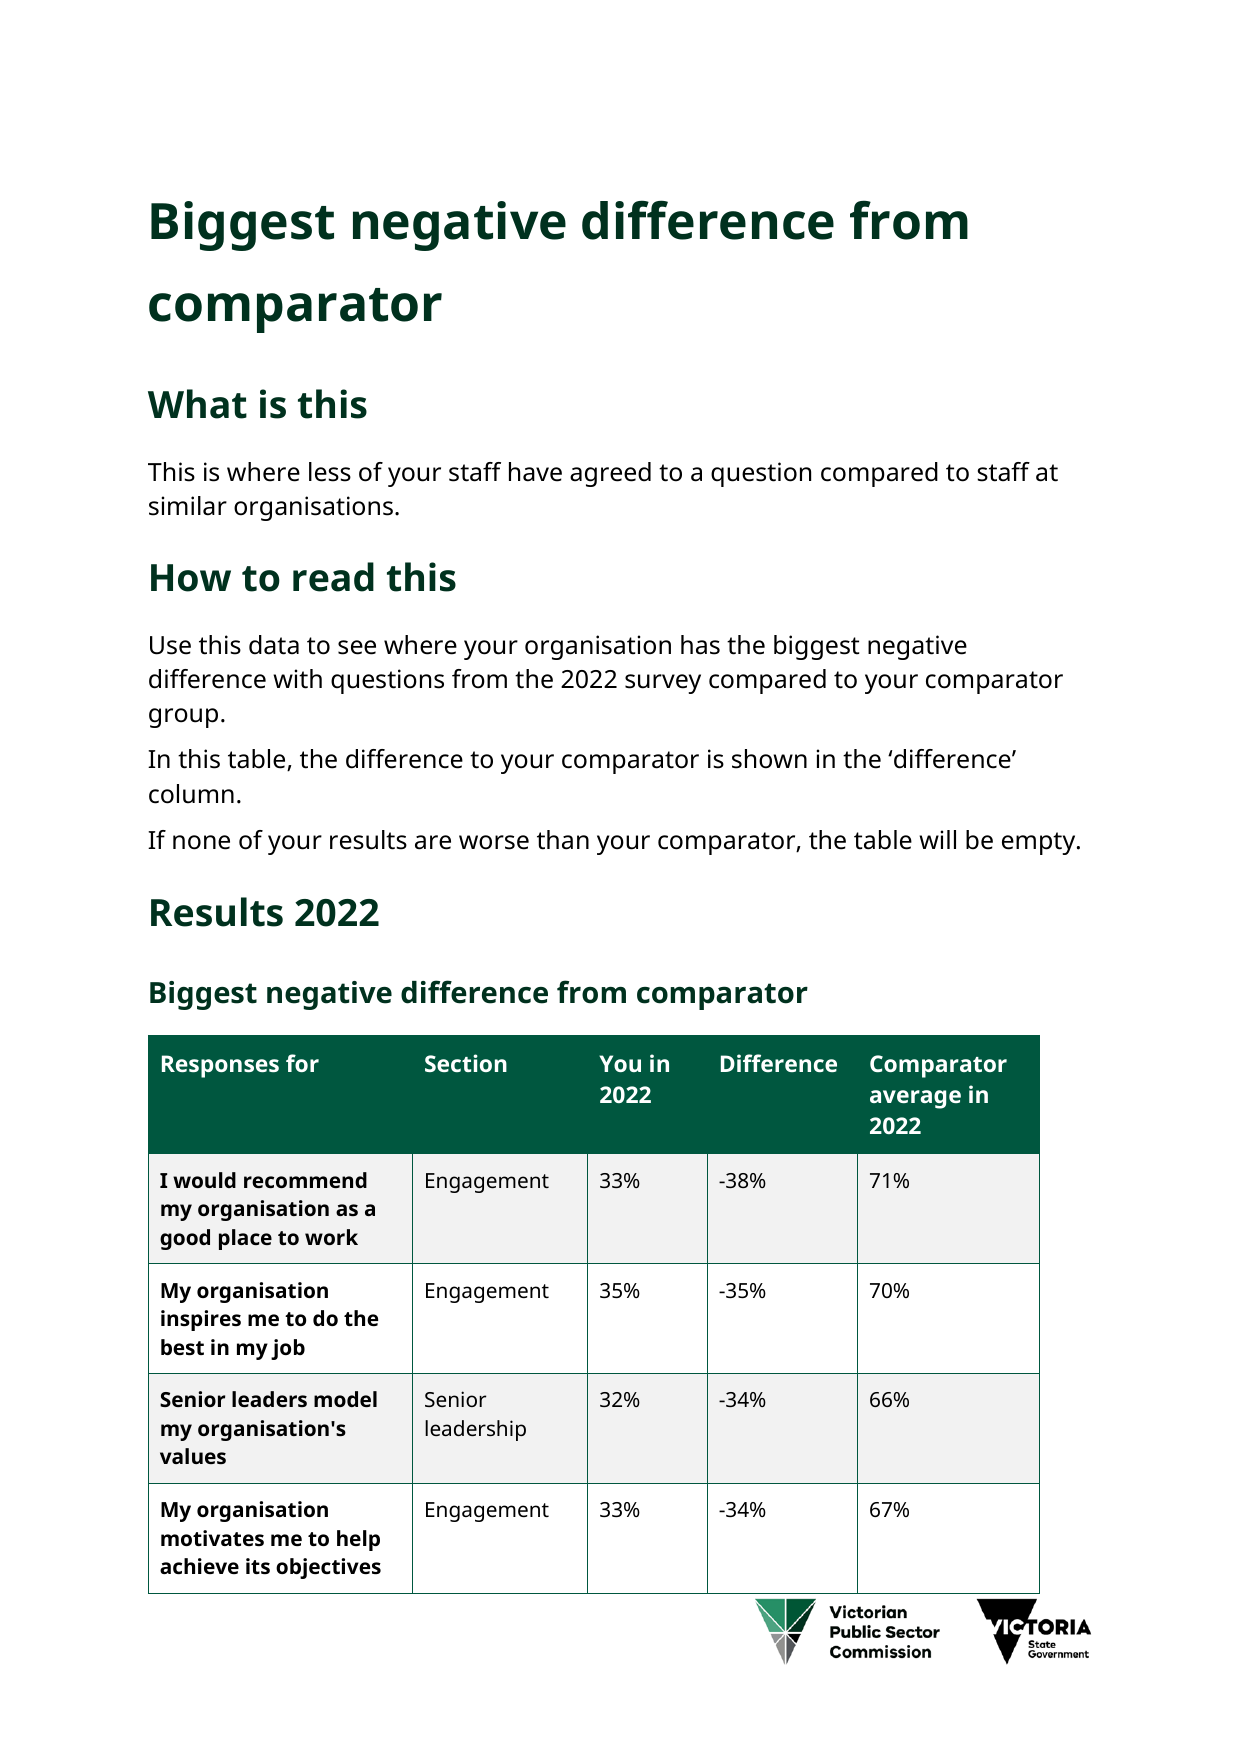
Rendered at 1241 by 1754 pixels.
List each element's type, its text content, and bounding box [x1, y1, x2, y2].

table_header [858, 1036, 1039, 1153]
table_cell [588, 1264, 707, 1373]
subtitle Biggest negative difference from comparator [148, 972, 1092, 1012]
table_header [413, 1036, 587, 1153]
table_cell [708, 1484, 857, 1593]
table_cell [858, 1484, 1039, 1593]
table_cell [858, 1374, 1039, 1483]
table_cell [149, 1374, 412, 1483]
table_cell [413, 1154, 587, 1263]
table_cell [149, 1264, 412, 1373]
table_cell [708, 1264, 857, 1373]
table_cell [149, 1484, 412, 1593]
picture [754, 1598, 1093, 1666]
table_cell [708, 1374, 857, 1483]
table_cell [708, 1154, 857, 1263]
subtitle Biggest negative difference from comparator [148, 186, 1092, 336]
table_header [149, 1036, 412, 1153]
subtitle How to read this [148, 552, 1092, 603]
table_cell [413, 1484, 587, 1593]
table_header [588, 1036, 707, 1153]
subtitle Results 2022 [148, 886, 1092, 937]
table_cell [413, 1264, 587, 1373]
text This is where less of your staff have agreed to a question compared to staff at similar organisations. [148, 454, 1092, 523]
text Use this data to see where your organisation has the biggest negative difference with questions from the 2022 survey compared to your comparator group. [148, 628, 1092, 730]
text If none of your results are worse than your comparator, the table will be empty. [148, 823, 1092, 857]
subtitle What is this [148, 379, 1092, 430]
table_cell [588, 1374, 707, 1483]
text In this table, the difference to your comparator is shown in the ‘difference’ column. [148, 742, 1092, 810]
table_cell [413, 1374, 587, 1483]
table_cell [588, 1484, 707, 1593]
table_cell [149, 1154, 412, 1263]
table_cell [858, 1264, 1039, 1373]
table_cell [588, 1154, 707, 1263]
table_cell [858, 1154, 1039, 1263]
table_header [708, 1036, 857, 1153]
